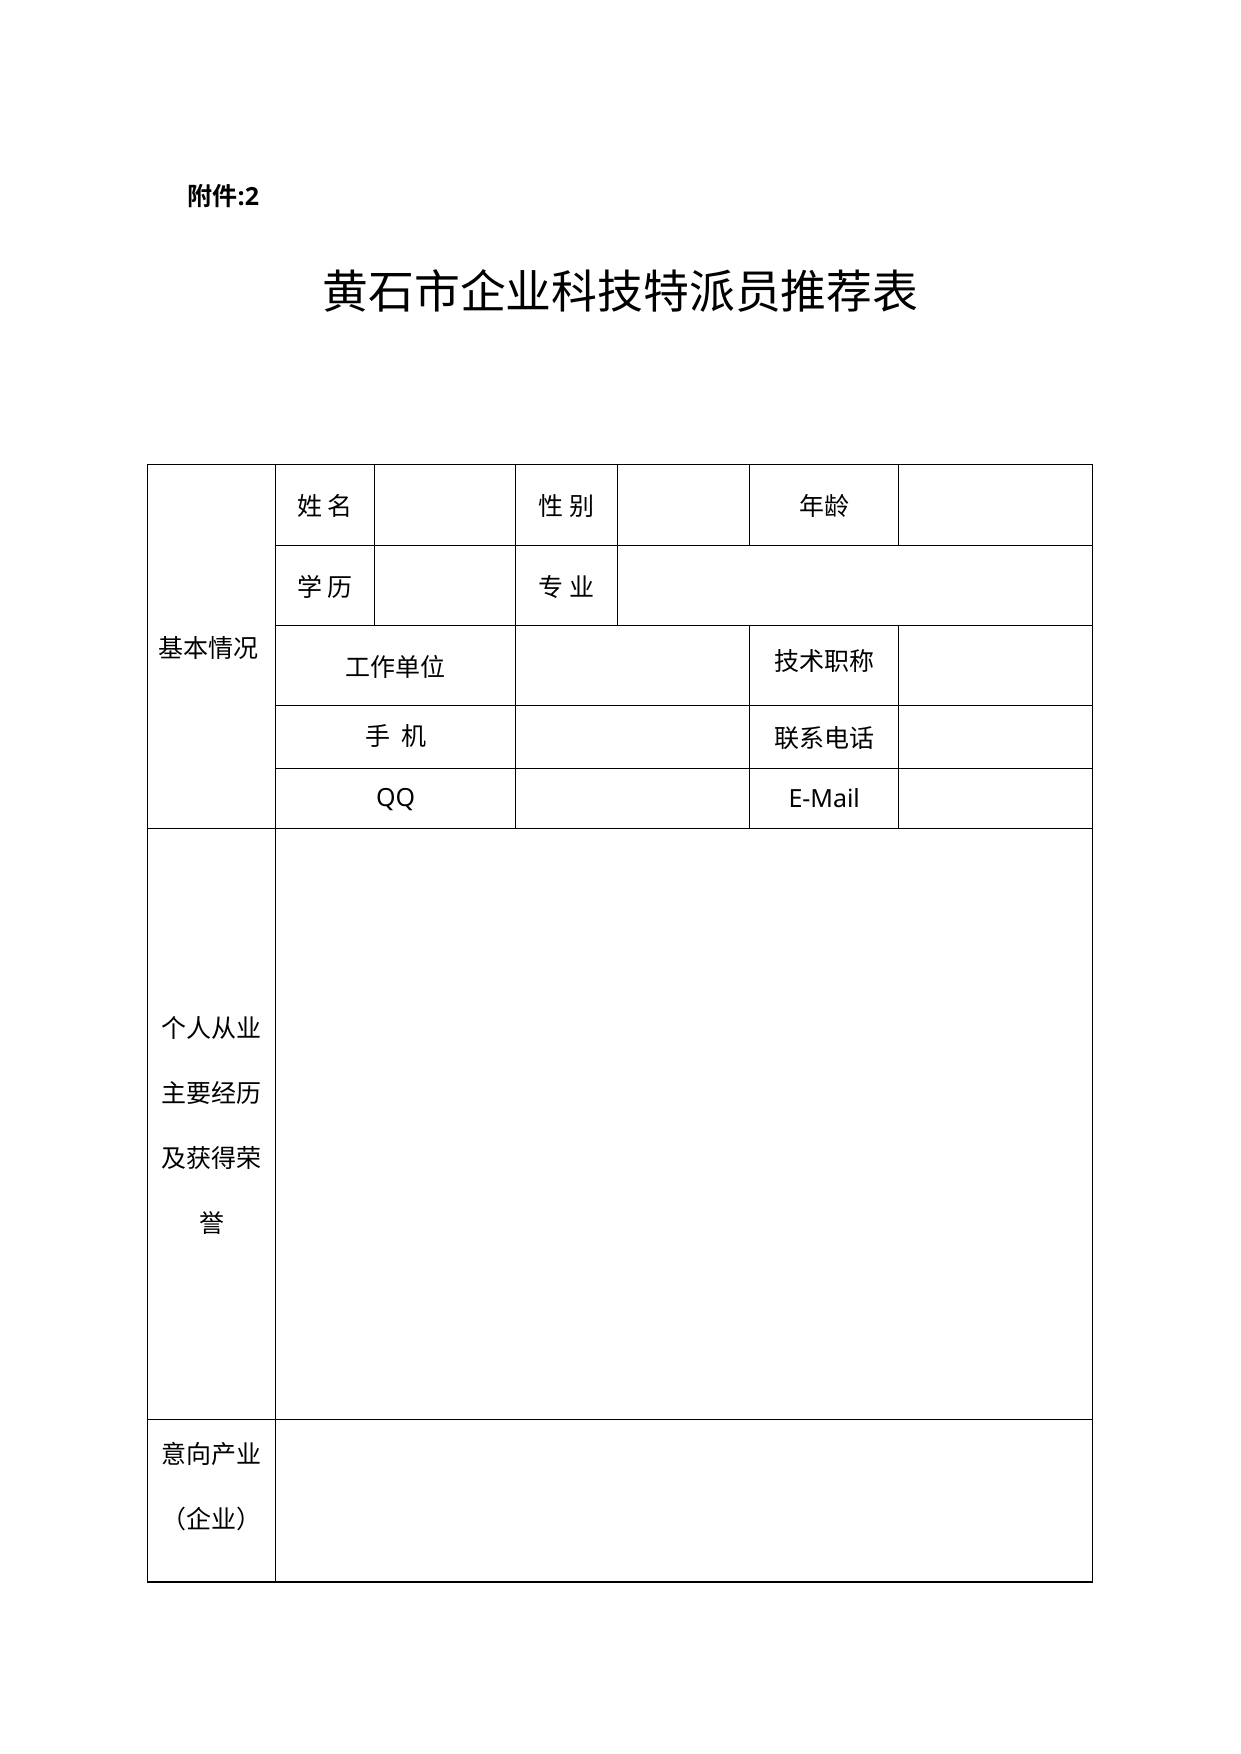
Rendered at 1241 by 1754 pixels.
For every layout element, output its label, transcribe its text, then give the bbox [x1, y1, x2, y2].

table_header [618, 465, 749, 544]
table_cell [516, 769, 749, 828]
table_cell 工作单位 [276, 626, 515, 705]
table_cell 专 业 [516, 546, 617, 625]
table_cell 联系电话 [750, 706, 898, 767]
table_cell 个人从业主要经历及获得荣誉 [148, 829, 275, 1419]
table_cell [276, 829, 1092, 1419]
table_cell [276, 1420, 1092, 1581]
table_header 姓 名 [276, 465, 374, 544]
table_header 基本情况 [148, 465, 275, 828]
text 黄石市企业科技特派员推荐表 [187, 239, 1053, 337]
table_cell [516, 706, 749, 767]
table_cell [516, 626, 749, 705]
table_cell QQ [276, 769, 515, 828]
table_cell [899, 769, 1092, 828]
table_cell 技术职称 [750, 626, 898, 705]
table_header [899, 465, 1092, 544]
table_cell 学 历 [276, 546, 374, 625]
text 附件:2 [187, 162, 1053, 227]
table_header 性 别 [516, 465, 617, 544]
table_header [375, 465, 515, 544]
table_cell 意向产业（企业）名称及合作方式 [148, 1420, 275, 1581]
table_cell 手 机 [276, 706, 515, 767]
table_header 年龄 [750, 465, 898, 544]
table_cell [618, 546, 1092, 625]
table_cell [375, 546, 515, 625]
table_cell [899, 706, 1092, 767]
table_cell [899, 626, 1092, 705]
table_cell E-Mail [750, 769, 898, 828]
